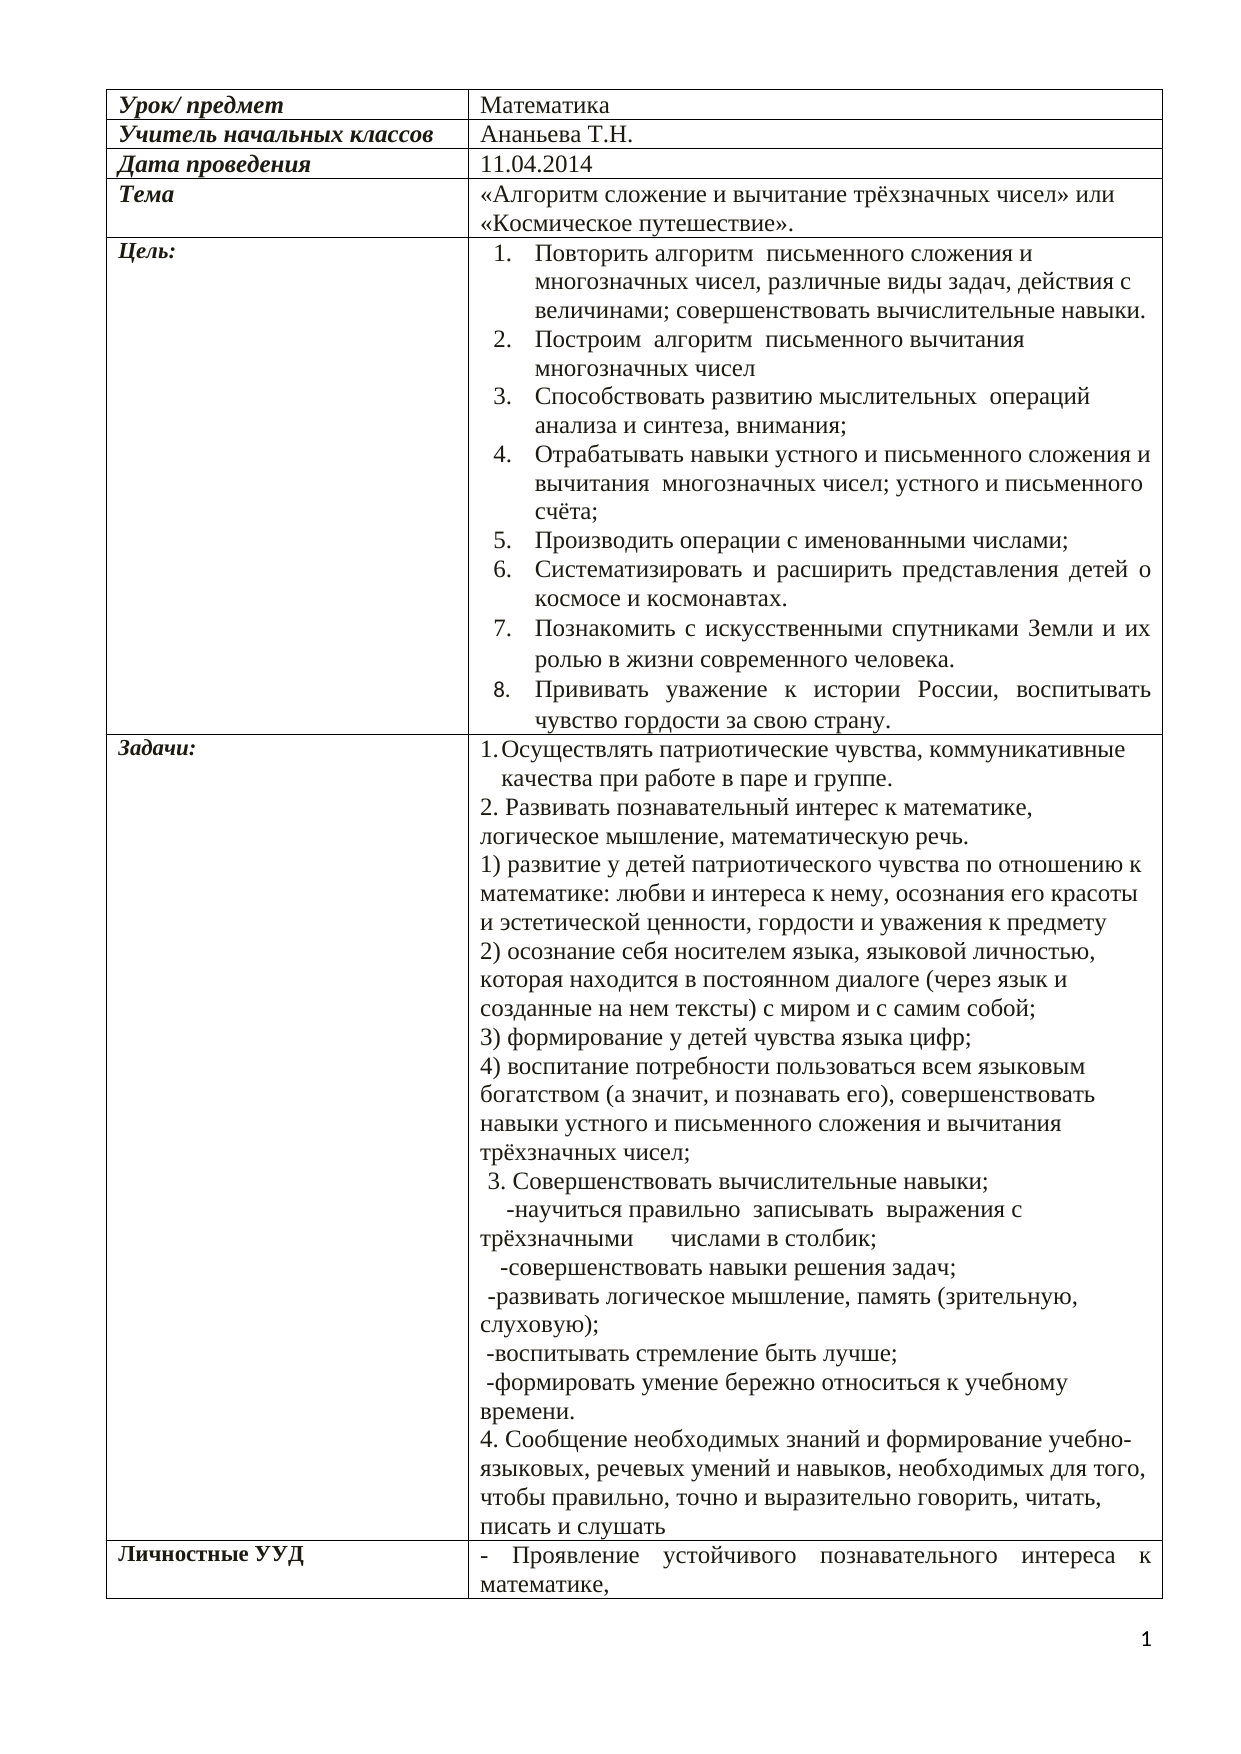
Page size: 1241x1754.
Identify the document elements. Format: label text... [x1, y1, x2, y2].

table_header Урок/ предмет [107, 90, 468, 118]
table_header Математика [469, 90, 1162, 118]
table_cell Учитель начальных классов [107, 120, 468, 148]
table_cell Осуществлять патриотические чувства, коммуникативные качества при работе в паре и группе. 2. Развивать познавательный интерес к математике, логическое мышление, математическую речь. 1) развитие у детей патриотического чувства по отношению к математике: любви и интереса к нему, осознания его красоты и эстетической ценности, гордости и уважения к предмету 2) осознание себя носителем языка, языковой личностью, которая находится в постоянном диалоге (через язык и созданные на нем тексты) с миром и с самим собой; 3) формирование у детей чувства языка цифр; 4) воспитание потребности пользоваться всем языковым богатством (а значит, и познавать его), совершенствовать навыки устного и письменного сложения и вычитания трёхзначных чисел; 3. Совершенствовать вычислительные навыки; -научиться правильно записывать выражения с трёхзначными числами в столбик; -совершенствовать навыки решения задач; -развивать логическое мышление, память (зрительную, слуховую); -воспитывать стремление быть лучше; -формировать умение бережно относиться к учебному времени. 4. Сообщение необходимых знаний и формирование учебно-языковых, речевых умений и навыков, необходимых для того, чтобы правильно, точно и выразительно говорить, читать, писать и слушать [469, 735, 1162, 1539]
table_cell Личностные УУД [107, 1541, 468, 1598]
table_cell Задачи: [107, 735, 468, 1539]
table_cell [469, 1541, 1162, 1598]
table_cell «Алгоритм сложение и вычитание трёхзначных чисел» или «Космическое путешествие». [469, 179, 1162, 237]
table_cell 11.04.2014 [469, 149, 1162, 178]
table_cell Ананьева Т.Н. [469, 120, 1162, 148]
table_cell Дата проведения [107, 149, 468, 178]
table_cell Цель: [107, 238, 468, 733]
table_cell Повторить алгоритм письменного сложения и многозначных чисел, различные виды задач, действия с величинами; совершенствовать вычислительные навыки. Построим алгоритм письменного вычитания многозначных чисел Способствовать развитию мыслительных операций анализа и синтеза, внимания; Отрабатывать навыки устного и письменного сложения и вычитания многозначных чисел; устного и письменного счёта; Производить операции с именованными числами; Систематизировать и расширить представления детей о космосе и космонавтах. Познакомить с искусственными спутниками Земли и их ролью в жизни современного человека. Прививать уважение к истории России, воспитывать чувство гордости за свою страну. [469, 238, 1162, 733]
table_cell Тема [107, 179, 468, 237]
